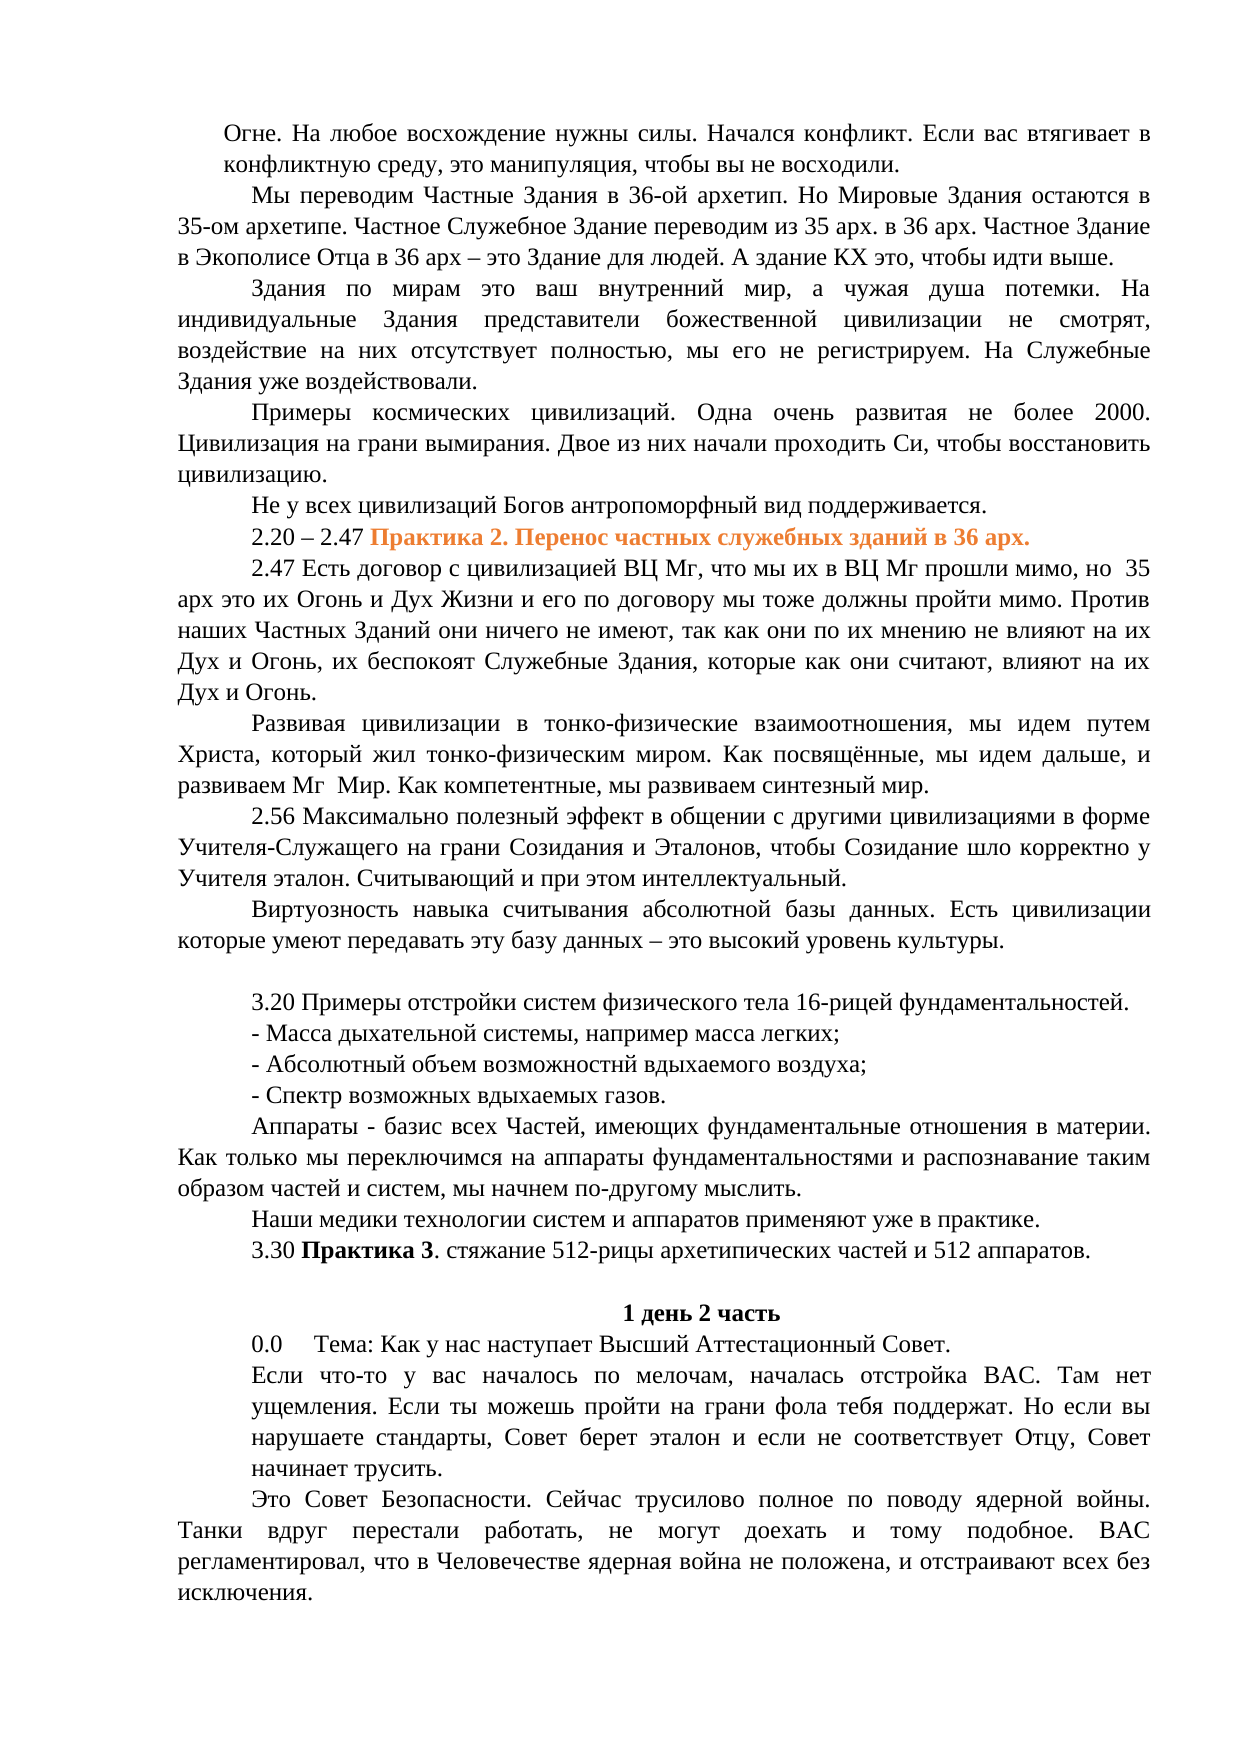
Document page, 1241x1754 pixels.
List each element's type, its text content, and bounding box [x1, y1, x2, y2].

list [223, 118, 1152, 178]
text - Спектр возможных вдыхаемых газов. [177, 1080, 1152, 1109]
list Тема: Как у нас наступает Высший Аттестационный Совет. [251, 1329, 1152, 1357]
text Аппараты - базис всех Частей, имеющих фундаментальные отношения в материи. Как только мы переключимся на аппараты фундаментальностями и распознавание таким образом частей и систем, мы начнем по-другому мыслить. [177, 1111, 1152, 1202]
text 1 день 2 часть [177, 1298, 1152, 1326]
text 2.20 – 2.47 Практика 2. Перенос частных служебных зданий в 36 арх. [177, 522, 1152, 550]
text 2.56 Максимально полезный эффект в общении с другими цивилизациями в форме Учителя-Служащего на грани Созидания и Эталонов, чтобы Созидание шло корректно у Учителя эталон. Считывающий и при этом интеллектуальный. [177, 801, 1152, 892]
text Примеры космических цивилизаций. Одна очень развитая не более 2000. Цивилизация на грани вымирания. Двое из них начали проходить Си, чтобы восстановить цивилизацию. [177, 397, 1152, 488]
text 3.30 Практика 3. стяжание 512-рицы архетипических частей и 512 аппаратов. [177, 1236, 1152, 1264]
text - Абсолютный объем возможностнй вдыхаемого воздуха; [177, 1049, 1152, 1078]
text Развивая цивилизации в тонко-физические взаимоотношения, мы идем путем Христа, который жил тонко-физическим миром. Как посвящённые, мы идем дальше, и развиваем Мг Мир. Как компетентные, мы развиваем синтезный мир. [177, 708, 1152, 799]
text Мы переводим Частные Здания в 36-ой архетип. Но Мировые Здания остаются в 35-ом архетипе. Частное Служебное Здание переводим из 35 арх. в 36 арх. Частное Здание в Экополисе Отца в 36 арх – это Здание для людей. А здание КХ это, чтобы идти выше. [177, 180, 1152, 271]
text Здания по мирам это ваш внутренний мир, а чужая душа потемки. На индивидуальные Здания представители божественной цивилизации не смотрят, воздействие на них отсутствует полностью, мы его не регистрируем. На Служебные Здания уже воздействовали. [177, 273, 1152, 395]
text Не у всех цивилизаций Богов антропоморфный вид поддерживается. [177, 491, 1152, 519]
text 3.20 Примеры отстройки систем физического тела 16-рицей фундаментальностей. [177, 987, 1152, 1016]
text - Масса дыхательной системы, например масса легких; [177, 1018, 1152, 1047]
text Это Совет Безопасности. Сейчас трусилово полное по поводу ядерной войны. Танки вдруг перестали работать, не могут доехать и тому подобное. ВАС регламентировал, что в Человечестве ядерная война не положена, и отстраивают всех без исключения. [177, 1484, 1152, 1606]
text Если что-то у вас началось по мелочам, началась отстройка ВАС. Там нет ущемления. Если ты можешь пройти на грани фола тебя поддержат. Но если вы нарушаете стандарты, Совет берет эталон и если не соответствует Отцу, Совет начинает трусить. [251, 1360, 1152, 1482]
text 2.47 Есть договор с цивилизацией ВЦ Мг, что мы их в ВЦ Мг прошли мимо, но 35 арх это их Огонь и Дух Жизни и его по договору мы тоже должны пройти мимо. Против наших Частных Зданий они ничего не имеют, так как они по их мнению не влияют на их Дух и Огонь, их беспокоят Служебные Здания, которые как они считают, влияют на их Дух и Огонь. [177, 553, 1152, 706]
text Наши медики технологии систем и аппаратов применяют уже в практике. [177, 1204, 1152, 1233]
text Виртуозность навыка считывания абсолютной базы данных. Есть цивилизации которые умеют передавать эту базу данных – это высокий уровень культуры. [177, 894, 1152, 954]
